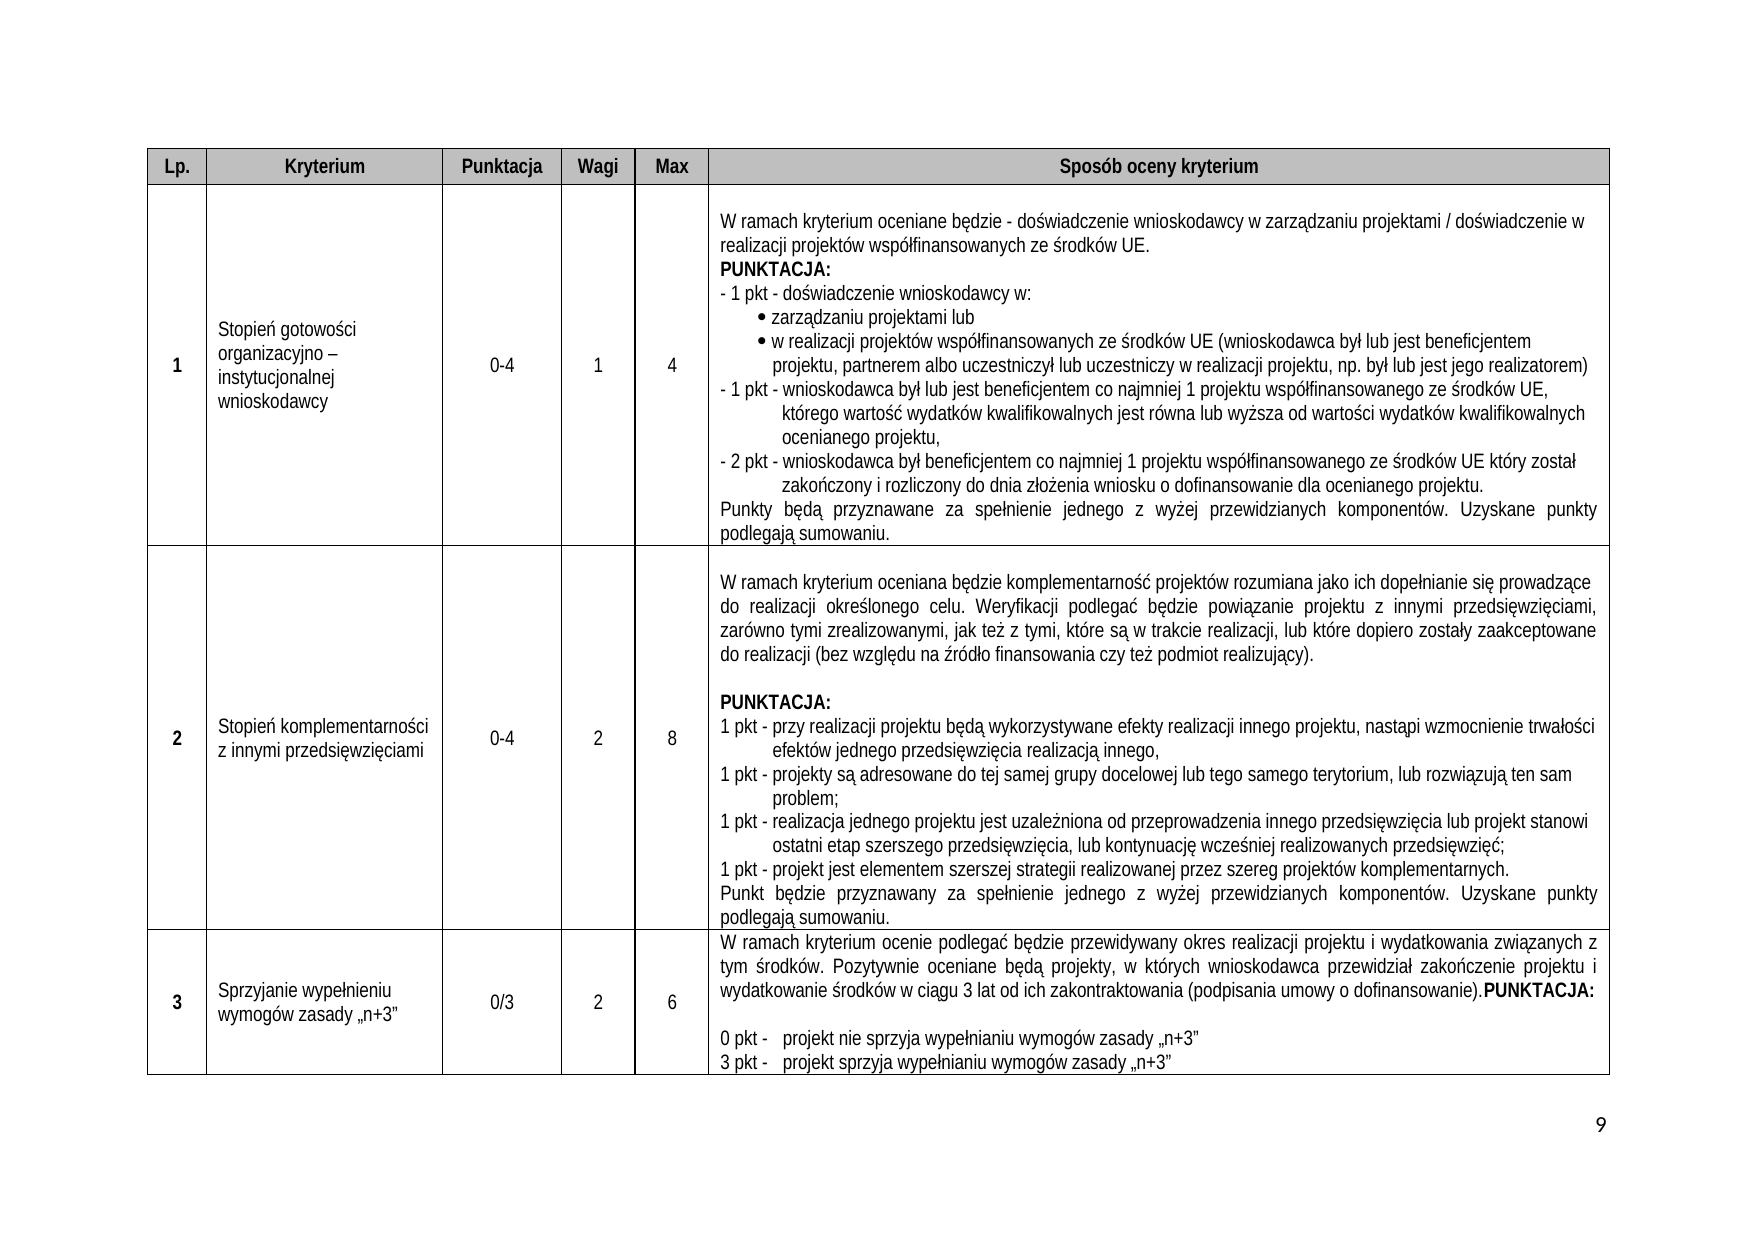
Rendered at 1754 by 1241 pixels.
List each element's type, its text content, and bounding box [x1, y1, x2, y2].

table_cell 8 [636, 546, 708, 929]
table_cell 6 [636, 930, 708, 1074]
table_cell 0-4 [443, 185, 561, 545]
table_cell W ramach kryterium ocenie podlegać będzie przewidywany okres realizacji projektu i wydatkowania związanych z tym środków. Pozytywnie oceniane będą projekty, w których wnioskodawca przewidział zakończenie projektu i wydatkowanie środków w ciągu 3 lat od ich zakontraktowania (podpisania umowy o dofinansowanie).PUNKTACJA: 0 pkt - projekt nie sprzyja wypełnianiu wymogów zasady „n+3” 3 pkt - projekt sprzyja wypełnianiu wymogów zasady „n+3” [709, 930, 1609, 1074]
table_cell 0/3 [443, 930, 561, 1074]
table_cell 4 [636, 185, 708, 545]
table_header Max [636, 149, 708, 184]
table_header Sposób oceny kryterium [709, 149, 1609, 184]
table_cell 1 [148, 185, 206, 545]
table_header Wagi [562, 149, 634, 184]
table_cell Stopień gotowości organizacyjno – instytucjonalnej wnioskodawcy [207, 185, 442, 545]
table_header Lp. [148, 149, 206, 184]
table_header Punktacja [443, 149, 561, 184]
table_cell W ramach kryterium oceniana będzie komplementarność projektów rozumiana jako ich dopełnianie się prowadzące do realizacji określonego celu. Weryfikacji podlegać będzie powiązanie projektu z innymi przedsięwzięciami, zarówno tymi zrealizowanymi, jak też z tymi, które są w trakcie realizacji, lub które dopiero zostały zaakceptowane do realizacji (bez względu na źródło finansowania czy też podmiot realizujący). PUNKTACJA: 1 pkt - przy realizacji projektu będą wykorzystywane efekty realizacji innego projektu, nastąpi wzmocnienie trwałości efektów jednego przedsięwzięcia realizacją innego, 1 pkt - projekty są adresowane do tej samej grupy docelowej lub tego samego terytorium, lub rozwiązują ten sam problem; 1 pkt - realizacja jednego projektu jest uzależniona od przeprowadzenia innego przedsięwzięcia lub projekt stanowi ostatni etap szerszego przedsięwzięcia, lub kontynuację wcześniej realizowanych przedsięwzięć; 1 pkt - projekt jest elementem szerszej strategii realizowanej przez szereg projektów komplementarnych. Punkt będzie przyznawany za spełnienie jednego z wyżej przewidzianych komponentów. Uzyskane punkty podlegają sumowaniu. [709, 546, 1609, 929]
table_cell 2 [562, 930, 634, 1074]
table_cell 2 [148, 546, 206, 929]
table_cell 1 [562, 185, 634, 545]
table_cell 3 [148, 930, 206, 1074]
table_cell 0-4 [443, 546, 561, 929]
table_header Kryterium [207, 149, 442, 184]
table_cell Stopień komplementarności z innymi przedsięwzięciami [207, 546, 442, 929]
table_cell W ramach kryterium oceniane będzie - doświadczenie wnioskodawcy w zarządzaniu projektami / doświadczenie w realizacji projektów współfinansowanych ze środków UE. PUNKTACJA: - 1 pkt - doświadczenie wnioskodawcy w: zarządzaniu projektami lub w realizacji projektów współfinansowanych ze środków UE (wnioskodawca był lub jest beneficjentem projektu, partnerem albo uczestniczył lub uczestniczy w realizacji projektu, np. był lub jest jego realizatorem) - 1 pkt - wnioskodawca był lub jest beneficjentem co najmniej 1 projektu współfinansowanego ze środków UE, którego wartość wydatków kwalifikowalnych jest równa lub wyższa od wartości wydatków kwalifikowalnych ocenianego projektu, - 2 pkt - wnioskodawca był beneficjentem co najmniej 1 projektu współfinansowanego ze środków UE który został zakończony i rozliczony do dnia złożenia wniosku o dofinansowanie dla ocenianego projektu. Punkty będą przyznawane za spełnienie jednego z wyżej przewidzianych komponentów. Uzyskane punkty podlegają sumowaniu. [709, 185, 1609, 545]
table_cell Sprzyjanie wypełnieniu wymogów zasady „n+3” [207, 930, 442, 1074]
table_cell 2 [562, 546, 634, 929]
